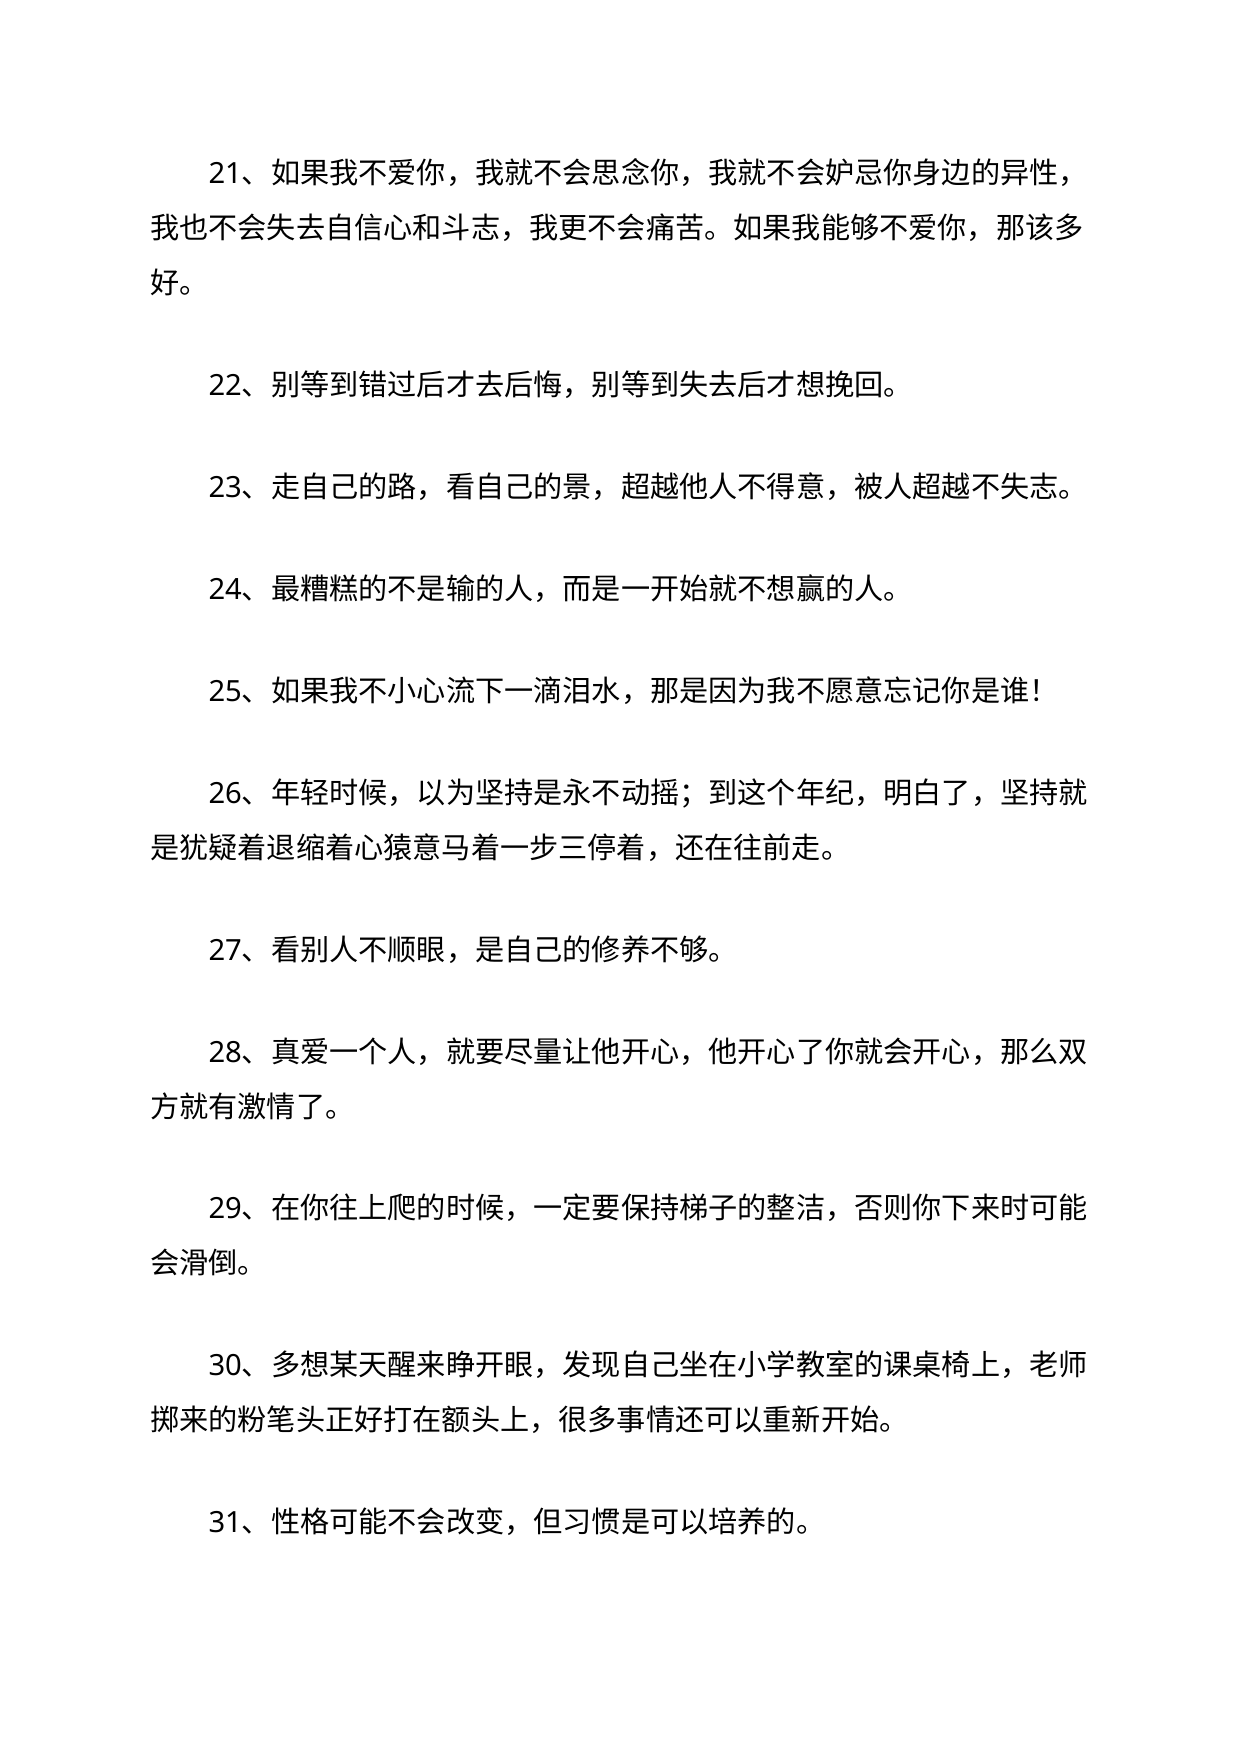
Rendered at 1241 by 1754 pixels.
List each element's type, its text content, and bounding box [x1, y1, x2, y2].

text 24、最糟糕的不是输的人，而是一开始就不想赢的人。 [150, 566, 1090, 608]
text 23、走自己的路，看自己的景，超越他人不得意，被人超越不失志。 [150, 464, 1090, 506]
text 27、看别人不顺眼，是自己的修养不够。 [150, 926, 1090, 969]
text 26、年轻时候，以为坚持是永不动摇；到这个年纪，明白了，坚持就是犹疑着退缩着心猿意马着一步三停着，还在往前走。 [150, 769, 1090, 867]
text 25、如果我不小心流下一滴泪水，那是因为我不愿意忘记你是谁！ [150, 668, 1090, 710]
text 21、如果我不爱你，我就不会思念你，我就不会妒忌你身边的异性，我也不会失去自信心和斗志，我更不会痛苦。如果我能够不爱你，那该多好。 [150, 150, 1090, 302]
text 28、真爱一个人，就要尽量让他开心，他开心了你就会开心，那么双方就有激情了。 [150, 1028, 1090, 1126]
text 29、在你往上爬的时候，一定要保持梯子的整洁，否则你下来时可能会滑倒。 [150, 1185, 1090, 1282]
text 30、多想某天醒来睁开眼，发现自己坐在小学教室的课桌椅上，老师掷来的粉笔头正好打在额头上，很多事情还可以重新开始。 [150, 1342, 1090, 1439]
text 31、性格可能不会改变，但习惯是可以培养的。 [150, 1499, 1090, 1541]
text 22、别等到错过后才去后悔，别等到失去后才想挽回。 [150, 362, 1090, 404]
